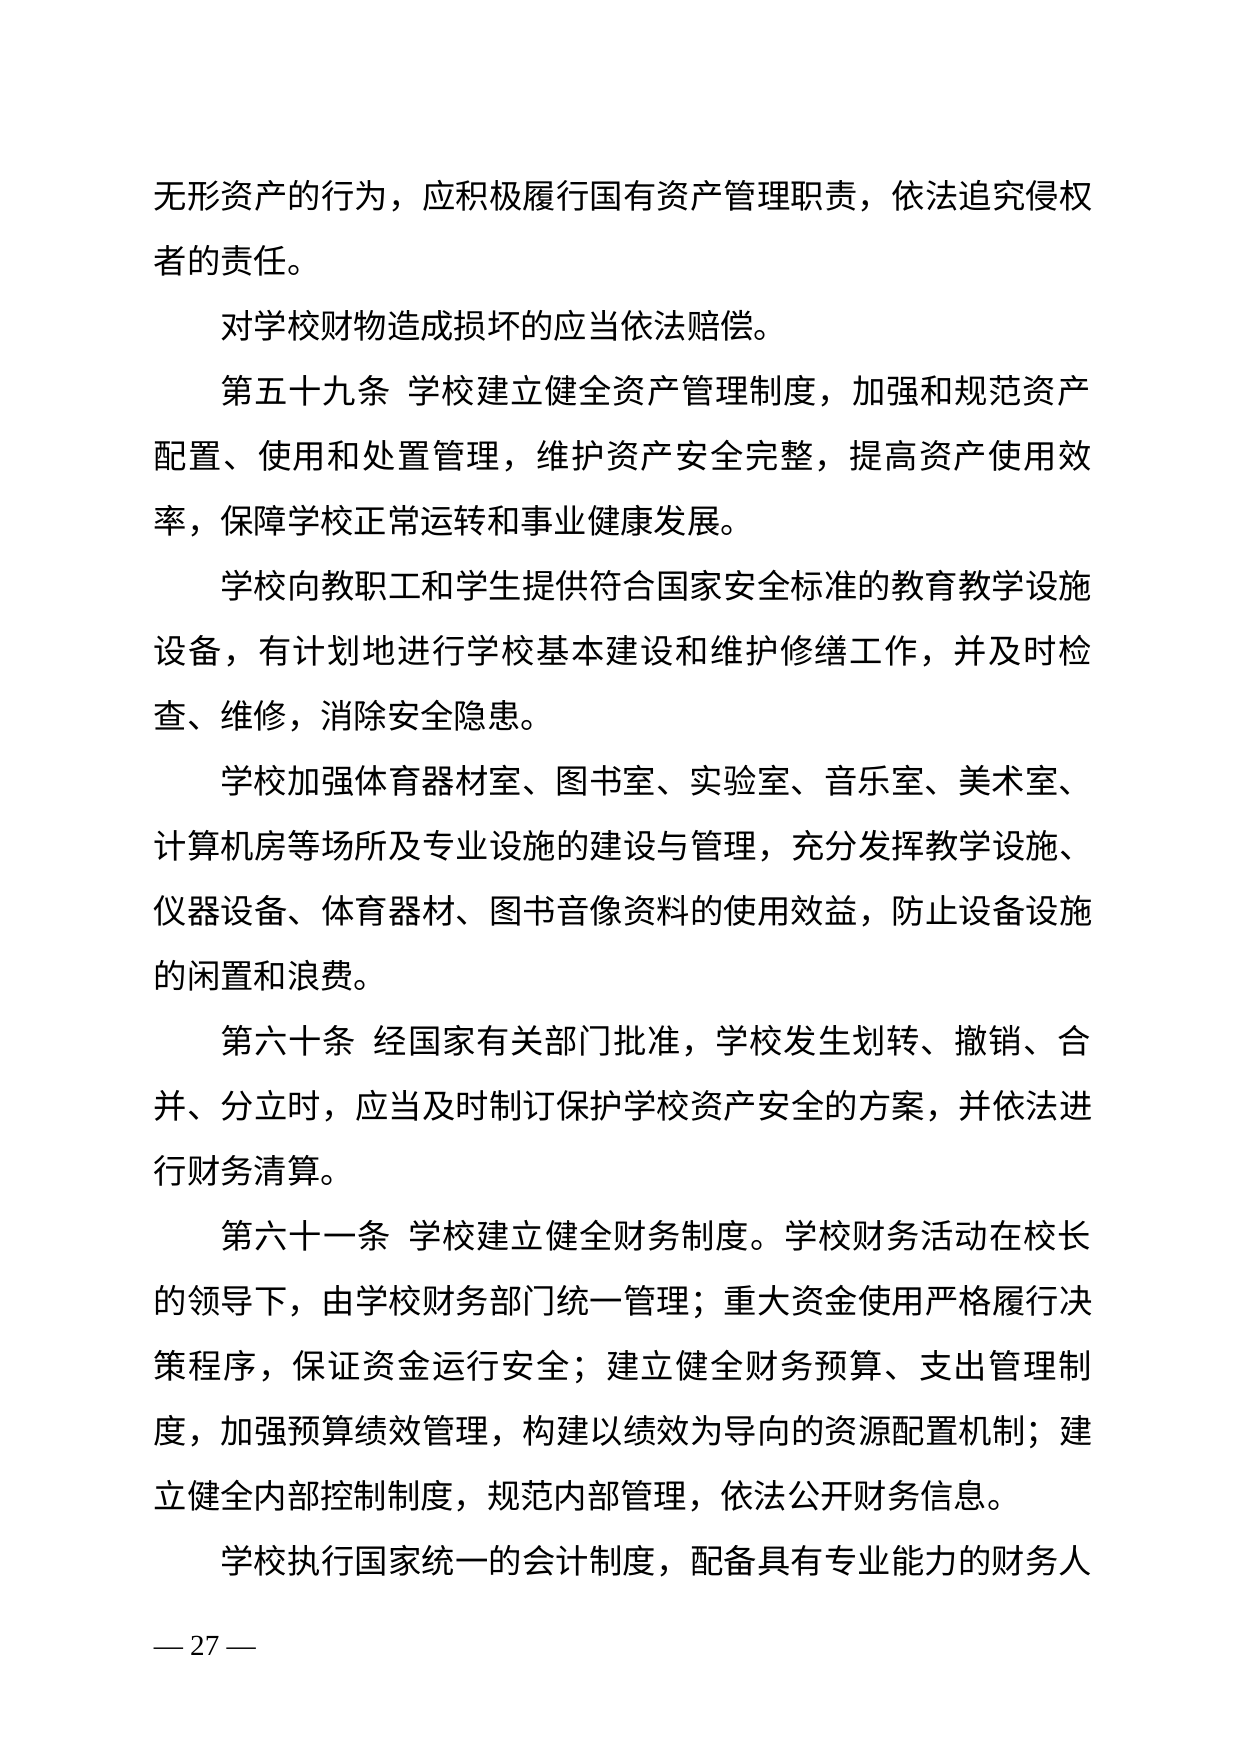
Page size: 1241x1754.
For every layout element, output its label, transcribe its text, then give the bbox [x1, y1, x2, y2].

text 第六十条 经国家有关部门批准，学校发生划转、撤销、合并、分立时，应当及时制订保护学校资产安全的方案，并依法进行财务清算。 [153, 1007, 1093, 1202]
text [153, 162, 1093, 292]
text 学校加强体育器材室、图书室、实验室、音乐室、美术室、计算机房等场所及专业设施的建设与管理，充分发挥教学设施、仪器设备、体育器材、图书音像资料的使用效益，防止设备设施的闲置和浪费。 [153, 747, 1093, 1007]
text 对学校财物造成损坏的应当依法赔偿。 [153, 292, 1093, 357]
text 第六十一条 学校建立健全财务制度。学校财务活动在校长的领导下，由学校财务部门统一管理；重大资金使用严格履行决策程序，保证资金运行安全；建立健全财务预算、支出管理制度，加强预算绩效管理，构建以绩效为导向的资源配置机制；建立健全内部控制制度，规范内部管理，依法公开财务信息。 [153, 1202, 1093, 1527]
text 第五十九条 学校建立健全资产管理制度，加强和规范资产配置、使用和处置管理，维护资产安全完整，提高资产使用效率，保障学校正常运转和事业健康发展。 [153, 357, 1093, 552]
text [153, 1527, 1093, 1592]
text 学校向教职工和学生提供符合国家安全标准的教育教学设施设备，有计划地进行学校基本建设和维护修缮工作，并及时检查、维修，消除安全隐患。 [153, 552, 1093, 747]
